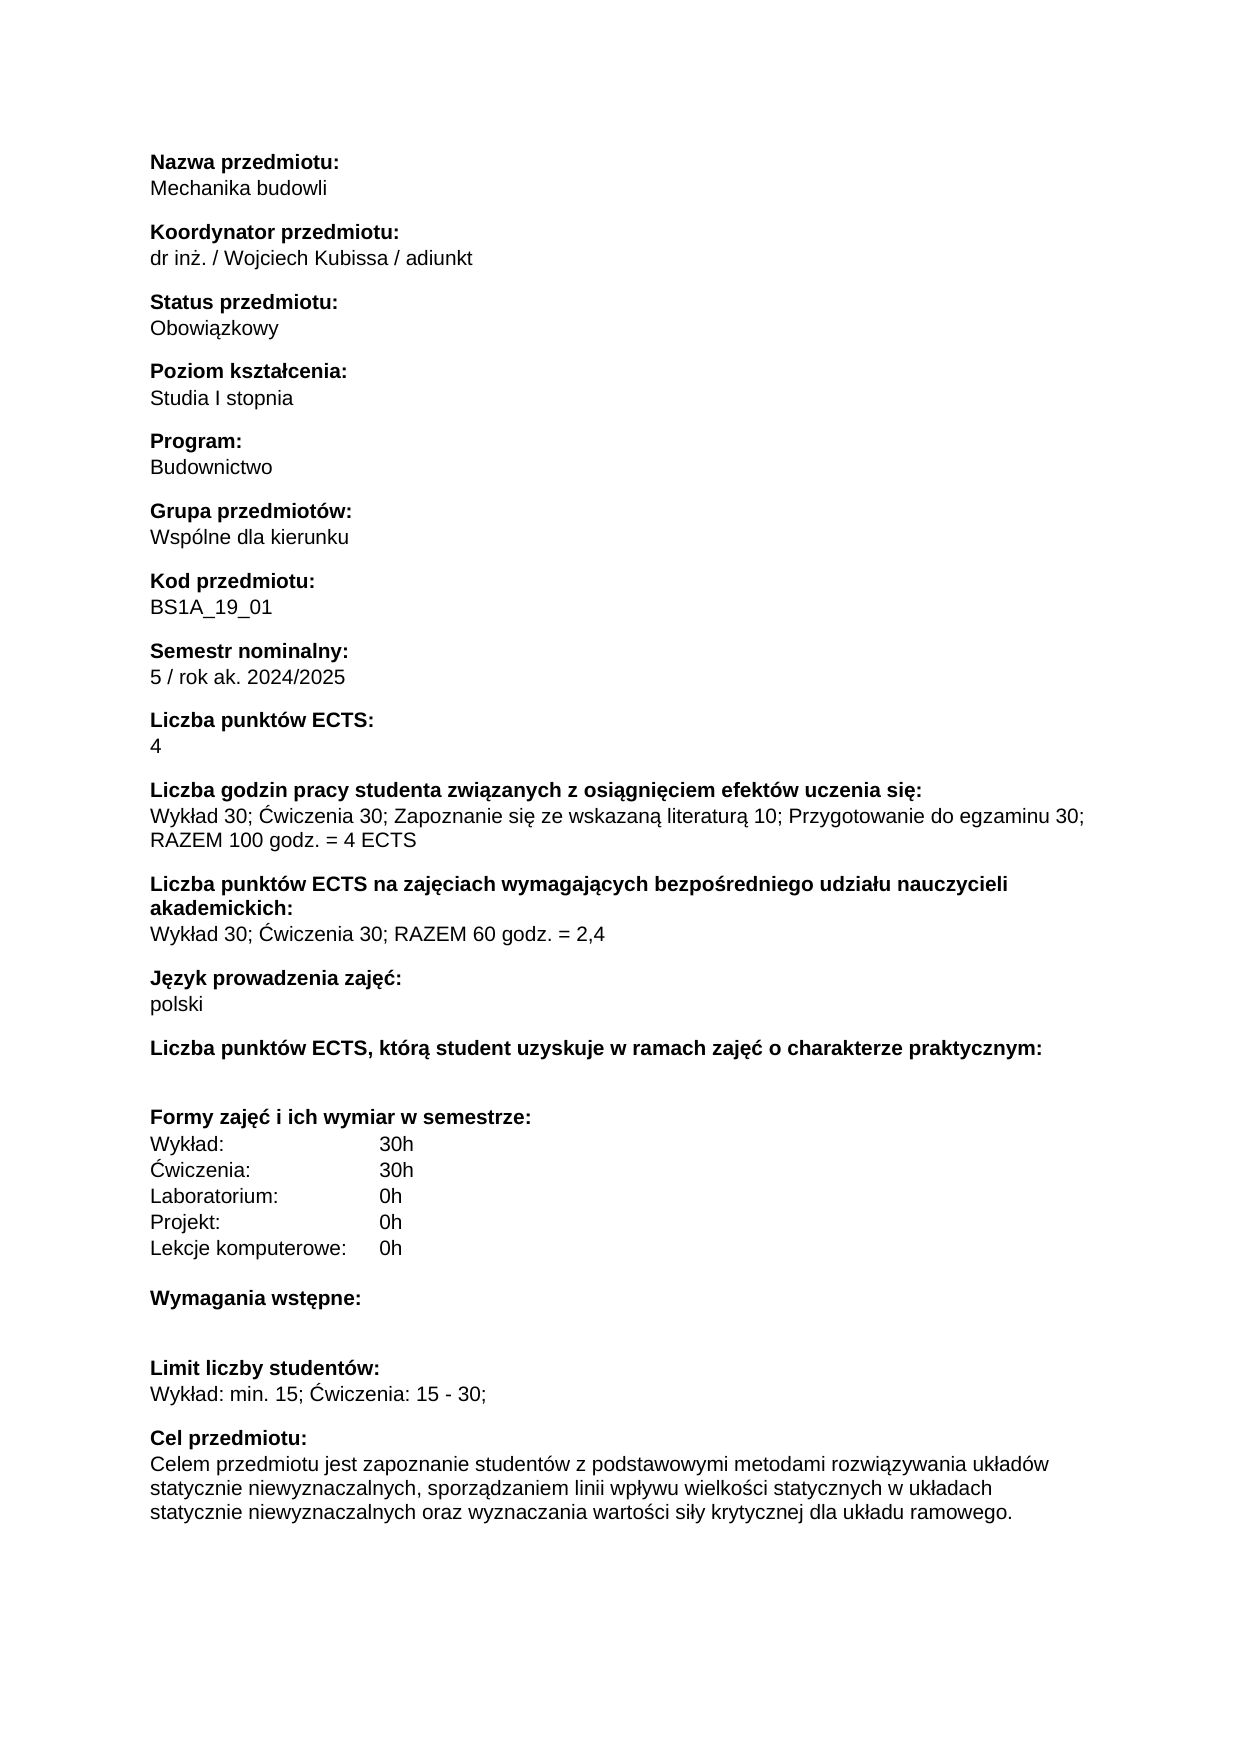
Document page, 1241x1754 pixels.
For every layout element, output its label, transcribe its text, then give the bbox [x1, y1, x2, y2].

text Mechanika budowli [150, 176, 1090, 200]
text Budownictwo [150, 455, 1090, 479]
table_header 30h [369, 1132, 597, 1156]
table_cell Laboratorium: [140, 1184, 367, 1208]
text Koordynator przedmiotu: [150, 220, 1090, 244]
table_cell Ćwiczenia: [140, 1158, 367, 1182]
text Liczba godzin pracy studenta związanych z osiągnięciem efektów uczenia się: [150, 778, 1090, 802]
text 4 [150, 734, 1090, 758]
text Liczba punktów ECTS: [150, 708, 1090, 732]
text Wykład 30; Ćwiczenia 30; Zapoznanie się ze wskazaną literaturą 10; Przygotowanie do egzaminu 30; RAZEM 100 godz. = 4 ECTS [150, 804, 1090, 852]
text Liczba punktów ECTS na zajęciach wymagających bezpośredniego udziału nauczycieli akademickich: [150, 872, 1090, 920]
table_cell 0h [369, 1234, 597, 1260]
text Język prowadzenia zajęć: [150, 966, 1090, 989]
text Poziom kształcenia: [150, 359, 1090, 383]
text Grupa przedmiotów: [150, 499, 1090, 523]
text Wykład: min. 15; Ćwiczenia: 15 - 30; [150, 1382, 1090, 1406]
text Cel przedmiotu: [150, 1426, 1090, 1449]
text Program: [150, 429, 1090, 453]
text Wykład 30; Ćwiczenia 30; RAZEM 60 godz. = 2,4 [150, 922, 1090, 946]
table_cell Projekt: [140, 1210, 367, 1234]
text Semestr nominalny: [150, 638, 1090, 662]
table_cell Lekcje komputerowe: [140, 1236, 367, 1260]
text Wspólne dla kierunku [150, 525, 1090, 549]
text Limit liczby studentów: [150, 1356, 1090, 1380]
text Liczba punktów ECTS, którą student uzyskuje w ramach zajęć o charakterze praktycznym: [150, 1035, 1090, 1059]
text 5 / rok ak. 2024/2025 [150, 664, 1090, 688]
text Kod przedmiotu: [150, 569, 1090, 593]
text dr inż. / Wojciech Kubissa / adiunkt [150, 246, 1090, 270]
text Studia I stopnia [150, 385, 1090, 409]
table_header Wykład: [140, 1132, 367, 1156]
text Status przedmiotu: [150, 289, 1090, 313]
text Nazwa przedmiotu: [150, 150, 1090, 174]
table_cell 0h [369, 1208, 597, 1234]
text Obowiązkowy [150, 316, 1090, 339]
table_cell 0h [369, 1182, 597, 1208]
text polski [150, 992, 1090, 1016]
text Celem przedmiotu jest zapoznanie studentów z podstawowymi metodami rozwiązywania układów statycznie niewyznaczalnych, sporządzaniem linii wpływu wielkości statycznych w układach statycznie niewyznaczalnych oraz wyznaczania wartości siły krytycznej dla układu ramowego. [150, 1452, 1090, 1523]
text BS1A_19_01 [150, 595, 1090, 619]
text Wymagania wstępne: [150, 1286, 1090, 1310]
table_cell 30h [369, 1156, 597, 1182]
text Formy zajęć i ich wymiar w semestrze: [150, 1105, 1090, 1129]
